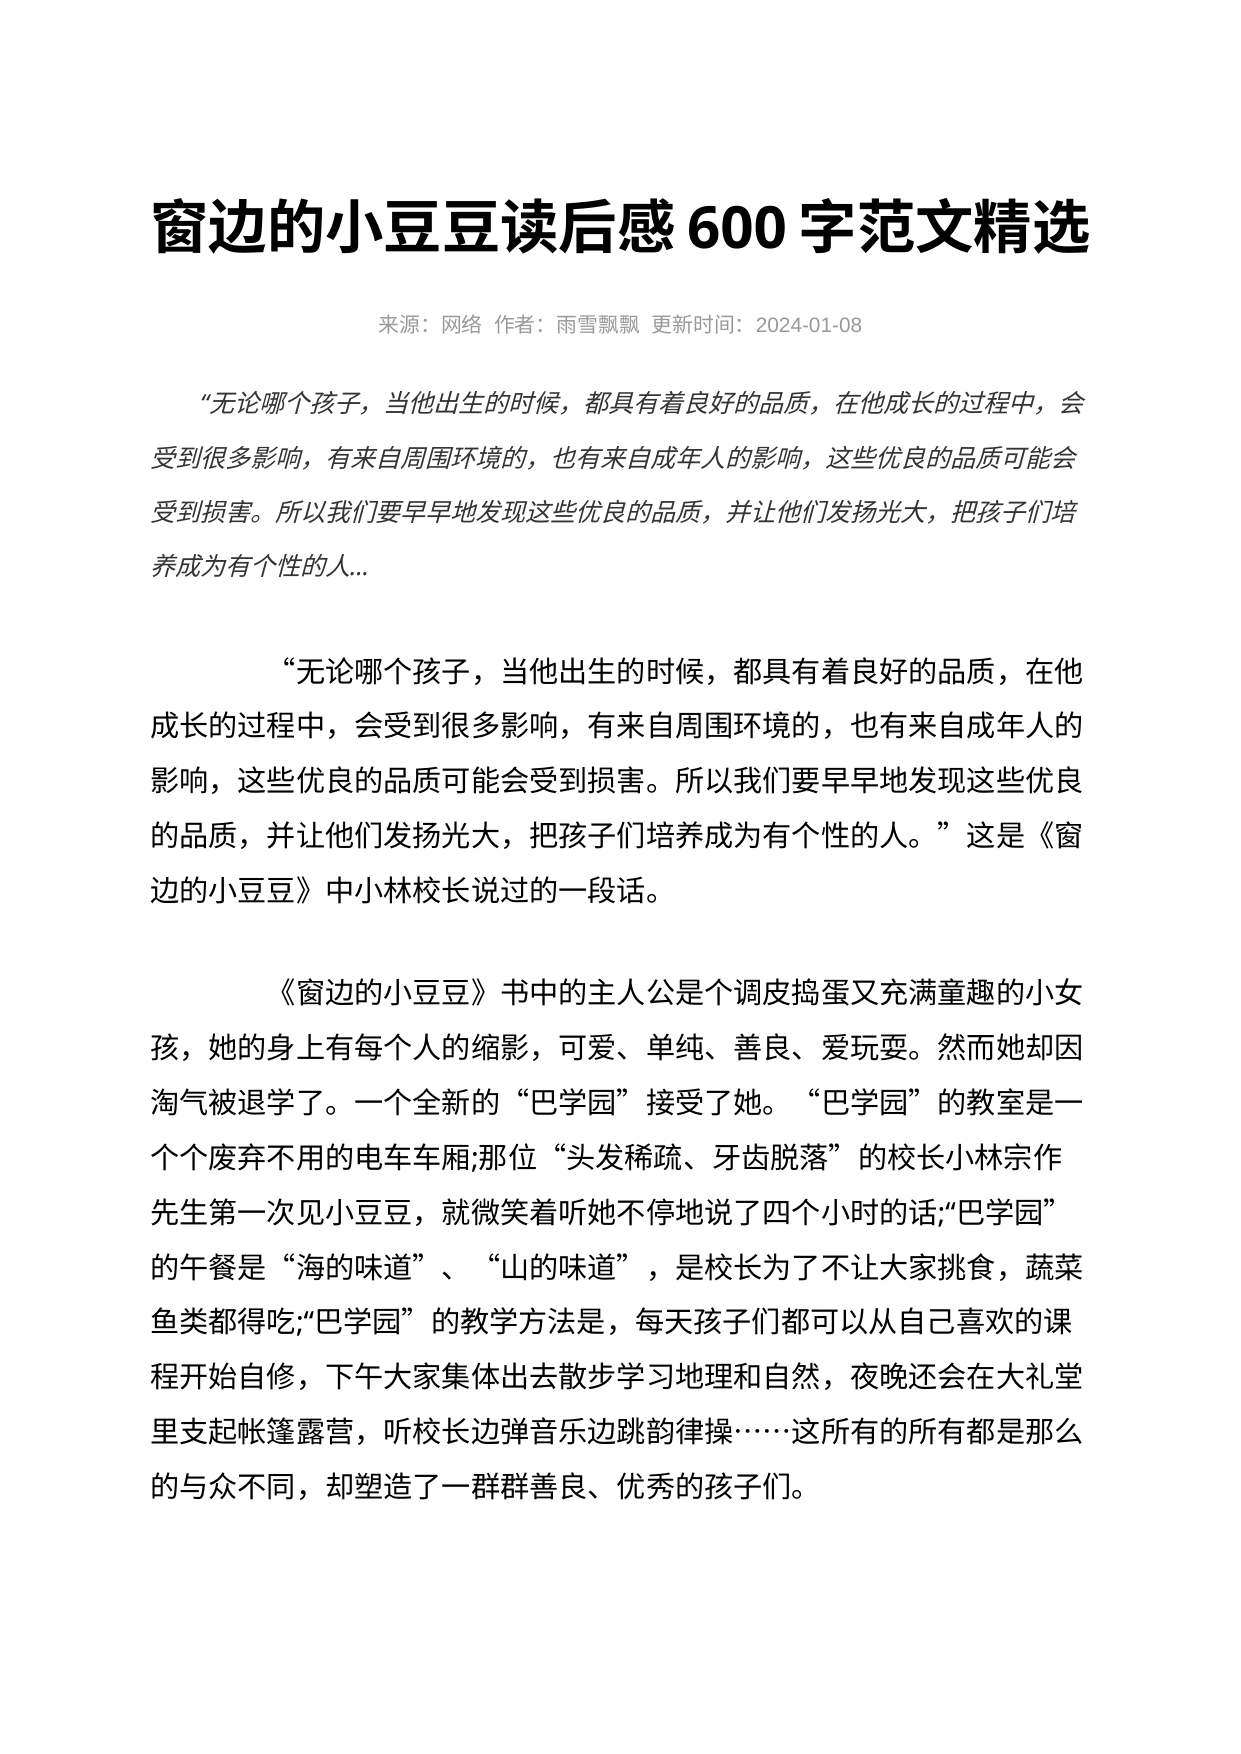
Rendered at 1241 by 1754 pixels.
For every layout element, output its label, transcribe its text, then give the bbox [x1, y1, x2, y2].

subtitle 窗边的小豆豆读后感600字范文精选 [150, 181, 1090, 266]
text 来源：网络 作者：雨雪飘飘 更新时间：2024-01-08 [150, 313, 1090, 337]
text “无论哪个孩子，当他出生的时候，都具有着良好的品质，在他成长的过程中，会受到很多影响，有来自周围环境的，也有来自成年人的影响，这些优良的品质可能会受到损害。所以我们要早早地发现这些优良的品质，并让他们发扬光大，把孩子们培养成为有个性的人。”这是《窗边的小豆豆》中小林校长说过的一段话。 [150, 648, 1090, 910]
text “无论哪个孩子，当他出生的时候，都具有着良好的品质，在他成长的过程中，会受到很多影响，有来自周围环境的，也有来自成年人的影响，这些优良的品质可能会受到损害。所以我们要早早地发现这些优良的品质，并让他们发扬光大，把孩子们培养成为有个性的人... [150, 384, 1090, 583]
text 《窗边的小豆豆》书中的主人公是个调皮捣蛋又充满童趣的小女孩，她的身上有每个人的缩影，可爱、单纯、善良、爱玩耍。然而她却因淘气被退学了。一个全新的“巴学园”接受了她。“巴学园”的教室是一个个废弃不用的电车车厢;那位“头发稀疏、牙齿脱落”的校长小林宗作先生第一次见小豆豆，就微笑着听她不停地说了四个小时的话;“巴学园”的午餐是“海的味道”、“山的味道”，是校长为了不让大家挑食，蔬菜鱼类都得吃;“巴学园”的教学方法是，每天孩子们都可以从自己喜欢的课程开始自修，下午大家集体出去散步学习地理和自然，夜晚还会在大礼堂里支起帐篷露营，听校长边弹音乐边跳韵律操……这所有的所有都是那么的与众不同，却塑造了一群群善良、优秀的孩子们。 [150, 969, 1090, 1506]
